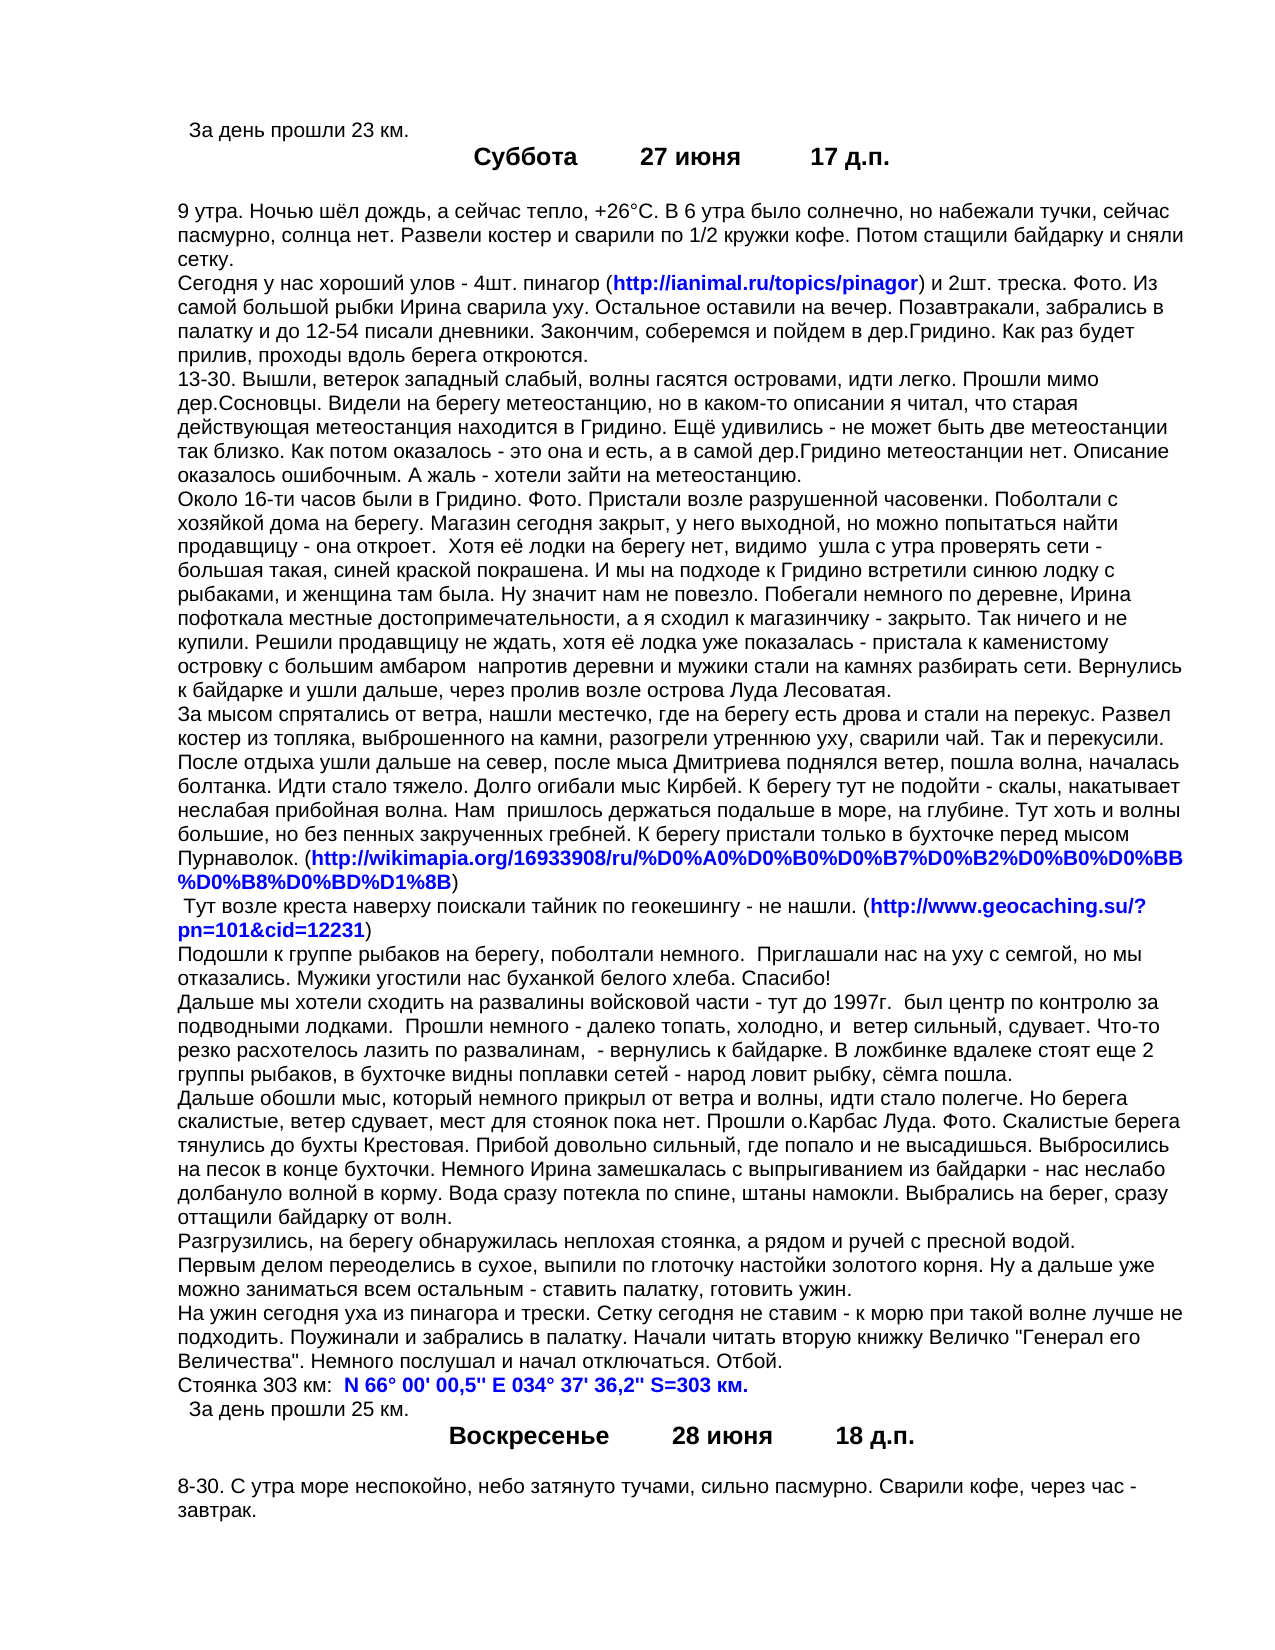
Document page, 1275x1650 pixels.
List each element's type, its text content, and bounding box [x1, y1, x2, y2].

text Разгрузились, на берегу обнаружилась неплохая стоянка, а рядом и ручей с пресной водой. [177, 1229, 1186, 1253]
text Стоянка 303 км: N 66° 00' 00,5'' E 034° 37' 36,2'' S=303 км. [177, 1373, 1186, 1397]
text На ужин сегодня уха из пинагора и трески. Сетку сегодня не ставим - к морю при такой волне лучше не подходить. Поужинали и забрались в палатку. Начали читать вторую книжку Величко "Генерал его Величества". Немного послушал и начал отключаться. Отбой. [177, 1301, 1186, 1373]
text Около 16-ти часов были в Гридино. Фото. Пристали возле разрушенной часовенки. Поболтали с хозяйкой дома на берегу. Магазин сегодня закрыт, у него выходной, но можно попытаться найти продавщицу - она откроет. Хотя её лодки на берегу нет, видимо ушла с утра проверять сети - большая такая, синей краской покрашена. И мы на подходе к Гридино встретили синюю лодку с рыбаками, и женщина там была. Ну значит нам не повезло. Побегали немного по деревне, Ирина пофоткала местные достопримечательности, а я сходил к магазинчику - закрыто. Так ничего и не купили. Решили продавщицу не ждать, хотя её лодка уже показалась - пристала к каменистому островку с большим амбаром напротив деревни и мужики стали на камнях разбирать сети. Вернулись к байдарке и ушли дальше, через пролив возле острова Луда Лесоватая. [177, 486, 1186, 702]
text За мысом спрятались от ветра, нашли местечко, где на берегу есть дрова и стали на перекус. Развел костер из топляка, выброшенного на камни, разогрели утреннюю уху, сварили чай. Так и перекусили. После отдыха ушли дальше на север, после мыса Дмитриева поднялся ветер, пошла волна, началась болтанка. Идти стало тяжело. Долго огибали мыс Кирбей. К берегу тут не подойти - скалы, накатывает неслабая прибойная волна. Нам пришлось держаться подальше в море, на глубине. Тут хоть и волны большие, но без пенных закрученных гребней. К берегу пристали только в бухточке перед мысом Пурнаволок. (http://wikimapia.org/16933908/ru/%D0%A0%D0%B0%D0%B7%D0%B2%D0%B0%D0%BB%D0%B8%D0%BD%D1%8B) [177, 702, 1186, 894]
text Сегодня у нас хороший улов - 4шт. пинагор (http://ianimal.ru/topics/pinagor) и 2шт. треска. Фото. Из самой большой рыбки Ирина сварила уху. Остальное оставили на вечер. Позавтракали, забрались в палатку и до 12-54 писали дневники. Закончим, соберемся и пойдем в дер.Гридино. Как раз будет прилив, проходы вдоль берега откроются. [177, 271, 1186, 367]
text 9 утра. Ночью шёл дождь, а сейчас тепло, +26°C. В 6 утра было солнечно, но набежали тучки, сейчас пасмурно, солнца нет. Развели костер и сварили по 1/2 кружки кофе. Потом стащили байдарку и сняли сетку. [177, 199, 1186, 271]
text За день прошли 23 км. [177, 118, 1186, 142]
text Дальше мы хотели сходить на развалины войсковой части - тут до 1997г. был центр по контролю за подводными лодками. Прошли немного - далеко топать, холодно, и ветер сильный, сдувает. Что-то резко расхотелось лазить по развалинам, - вернулись к байдарке. В ложбинке вдалеке стоят еще 2 группы рыбаков, в бухточке видны поплавки сетей - народ ловит рыбку, сёмга пошла. [177, 989, 1186, 1085]
text Подошли к группе рыбаков на берегу, поболтали немного. Приглашали нас на уху с семгой, но мы отказались. Мужики угостили нас буханкой белого хлеба. Спасибо! [177, 942, 1186, 989]
text Суббота 27 июня 17 д.п. [177, 142, 1186, 171]
text За день прошли 25 км. [177, 1397, 1186, 1421]
text Тут возле креста наверху поискали тайник по геокешингу - не нашли. (http://www.geocaching.su/?pn=101&cid=12231) [177, 894, 1186, 942]
text Дальше обошли мыс, который немного прикрыл от ветра и волны, идти стало полегче. Но берега скалистые, ветер сдувает, мест для стоянок пока нет. Прошли о.Карбас Луда. Фото. Скалистые берега тянулись до бухты Крестовая. Прибой довольно сильный, где попало и не высадишься. Выбросились на песок в конце бухточки. Немного Ирина замешкалась с выпрыгиванием из байдарки - нас неслабо долбануло волной в корму. Вода сразу потекла по спине, штаны намокли. Выбрались на берег, сразу оттащили байдарку от волн. [177, 1085, 1186, 1229]
text Воскресенье 28 июня 18 д.п. [177, 1421, 1186, 1449]
text Первым делом переоделись в сухое, выпили по глоточку настойки золотого корня. Ну а дальше уже можно заниматься всем остальным - ставить палатку, готовить ужин. [177, 1253, 1186, 1301]
text 13-30. Вышли, ветерок западный слабый, волны гасятся островами, идти легко. Прошли мимо дер.Сосновцы. Видели на берегу метеостанцию, но в каком-то описании я читал, что старая действующая метеостанция находится в Гридино. Ещё удивились - не может быть две метеостанции так близко. Как потом оказалось - это она и есть, а в самой дер.Гридино метеостанции нет. Описание оказалось ошибочным. А жаль - хотели зайти на метеостанцию. [177, 367, 1186, 486]
text 8-30. С утра море неспокойно, небо затянуто тучами, сильно пасмурно. Сварили кофе, через час - завтрак. [177, 1473, 1186, 1521]
